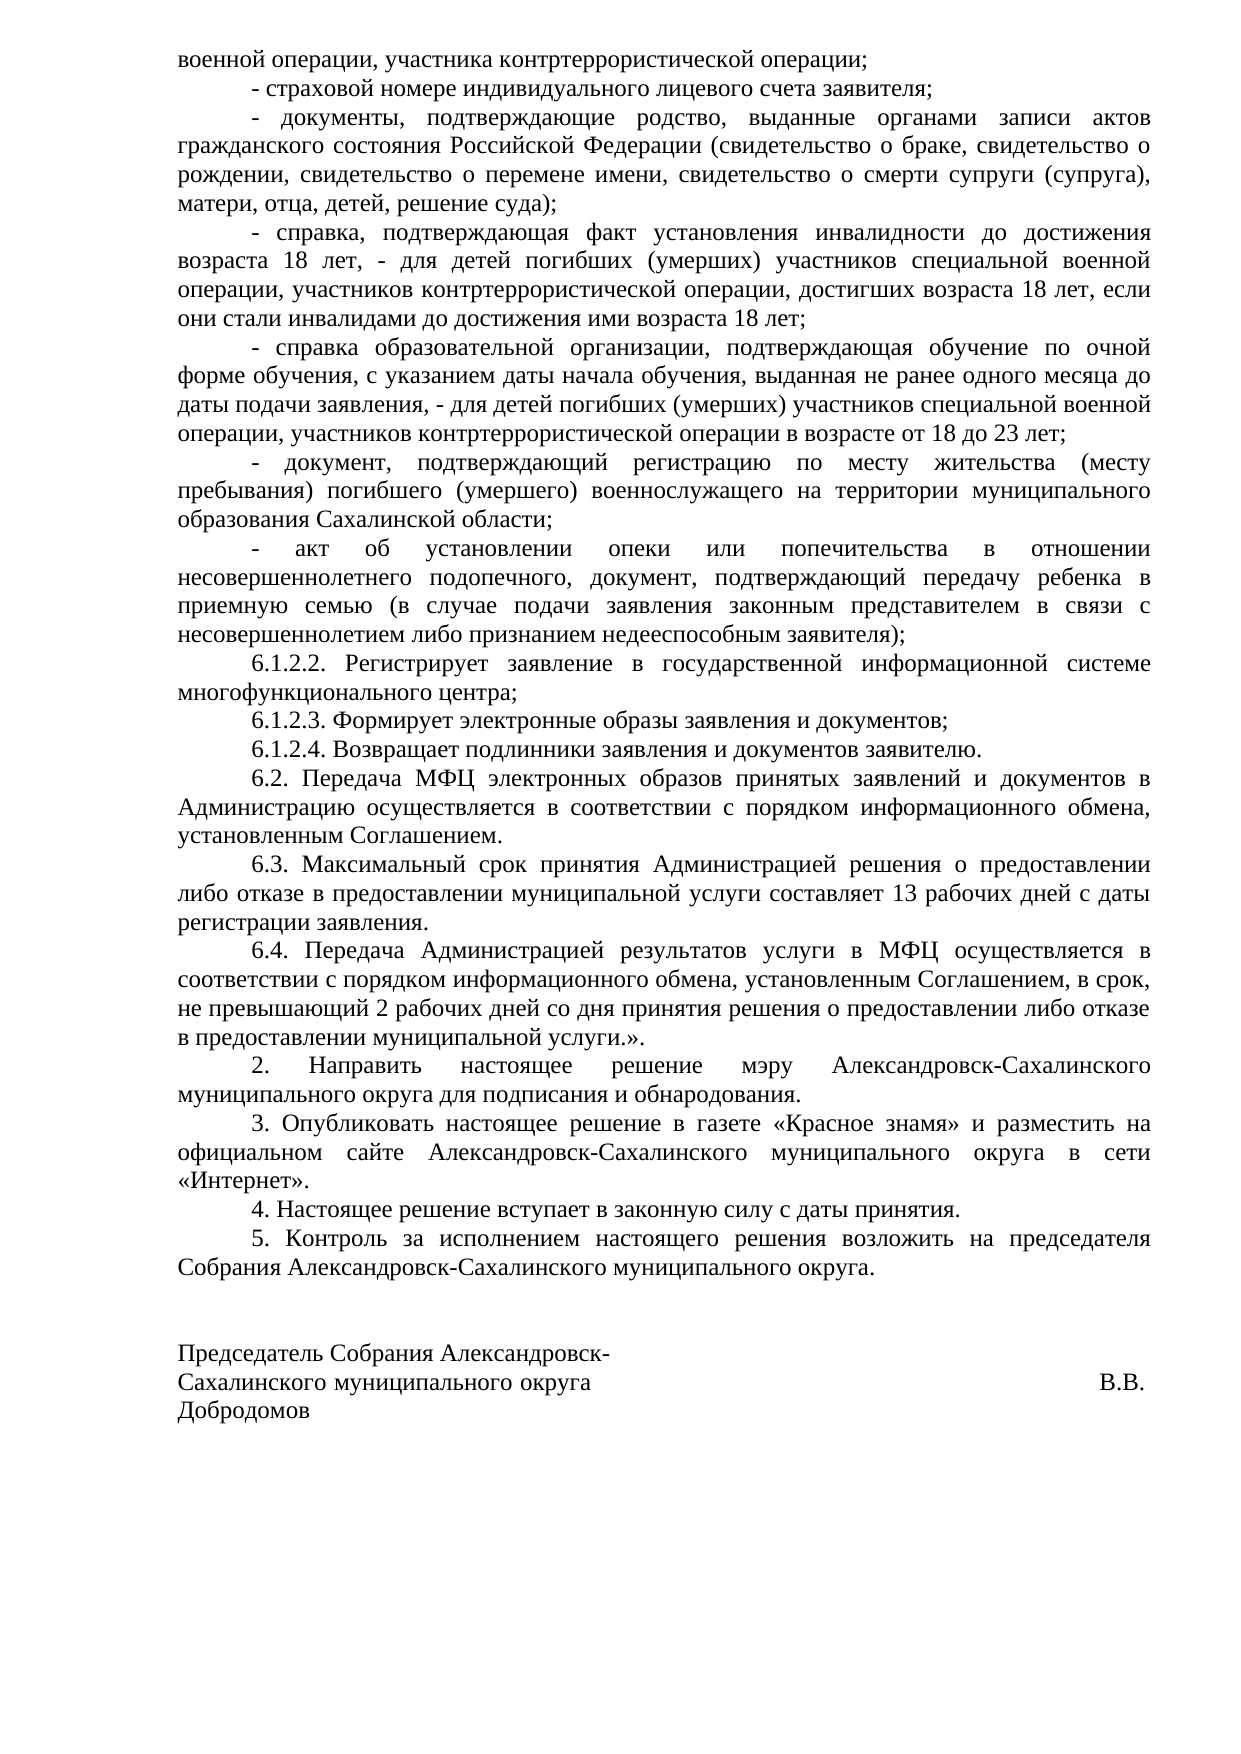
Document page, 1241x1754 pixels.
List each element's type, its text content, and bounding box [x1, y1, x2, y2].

text - страховой номере индивидуального лицевого счета заявителя; [177, 73, 1152, 102]
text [177, 44, 1152, 73]
text - справка, подтверждающая факт установления инвалидности до достижения возраста 18 лет, - для детей погибших (умерших) участников специальной военной операции, участников контртеррористической операции, достигших возраста 18 лет, если они стали инвалидами до достижения ими возраста 18 лет; [177, 217, 1152, 332]
text 6.1.2.4. Возвращает подлинники заявления и документов заявителю. [177, 734, 1152, 763]
text 6.2. Передача МФЦ электронных образов принятых заявлений и документов в Администрацию осуществляется в соответствии с порядком информационного обмена, установленным Соглашением. [177, 763, 1152, 849]
text 6.1.2.3. Формирует электронные образы заявления и документов; [177, 706, 1152, 734]
text 6.4. Передача Администрацией результатов услуги в МФЦ осуществляется в соответствии с порядком информационного обмена, установленным Соглашением, в срок, не превышающий 2 рабочих дней со дня принятия решения о предоставлении либо отказе в предоставлении муниципальной услуги.». [177, 936, 1152, 1051]
text 6.3. Максимальный срок принятия Администрацией решения о предоставлении либо отказе в предоставлении муниципальной услуги составляет 13 рабочих дней с даты регистрации заявления. [177, 849, 1152, 936]
text 6.1.2.2. Регистрирует заявление в государственной информационной системе многофункционального центра; [177, 648, 1152, 706]
text 2. Направить настоящее решение мэру Александровск-Сахалинского муниципального округа для подписания и обнародования. [177, 1051, 1152, 1108]
text - справка образовательной организации, подтверждающая обучение по очной форме обучения, с указанием даты начала обучения, выданная не ранее одного месяца до даты подачи заявления, - для детей погибших (умерших) участников специальной военной операции, участников контртеррористической операции в возрасте от 18 до 23 лет; [177, 332, 1152, 447]
text 5. Контроль за исполнением настоящего решения возложить на председателя Собрания Александровск-Сахалинского муниципального округа. [177, 1223, 1152, 1281]
text 4. Настоящее решение вступает в законную силу с даты принятия. [177, 1194, 1152, 1223]
text - акт об установлении опеки или попечительства в отношении несовершеннолетнего подопечного, документ, подтверждающий передачу ребенка в приемную семью (в случае подачи заявления законным представителем в связи с несовершеннолетием либо признанием недееспособным заявителя); [177, 533, 1152, 648]
text 3. Опубликовать настоящее решение в газете «Красное знамя» и разместить на официальном сайте Александровск-Сахалинского муниципального округа в сети «Интернет». [177, 1108, 1152, 1194]
text Председатель Собрания Александровск- [177, 1338, 1152, 1367]
text - документ, подтверждающий регистрацию по месту жительства (месту пребывания) погибшего (умершего) военнослужащего на территории муниципального образования Сахалинской области; [177, 447, 1152, 533]
text Сахалинского муниципального округа В.В. Добродомов [177, 1367, 1152, 1424]
text - документы, подтверждающие родство, выданные органами записи актов гражданского состояния Российской Федерации (свидетельство о браке, свидетельство о рождении, свидетельство о перемене имени, свидетельство о смерти супруги (супруга), матери, отца, детей, решение суда); [177, 102, 1152, 217]
